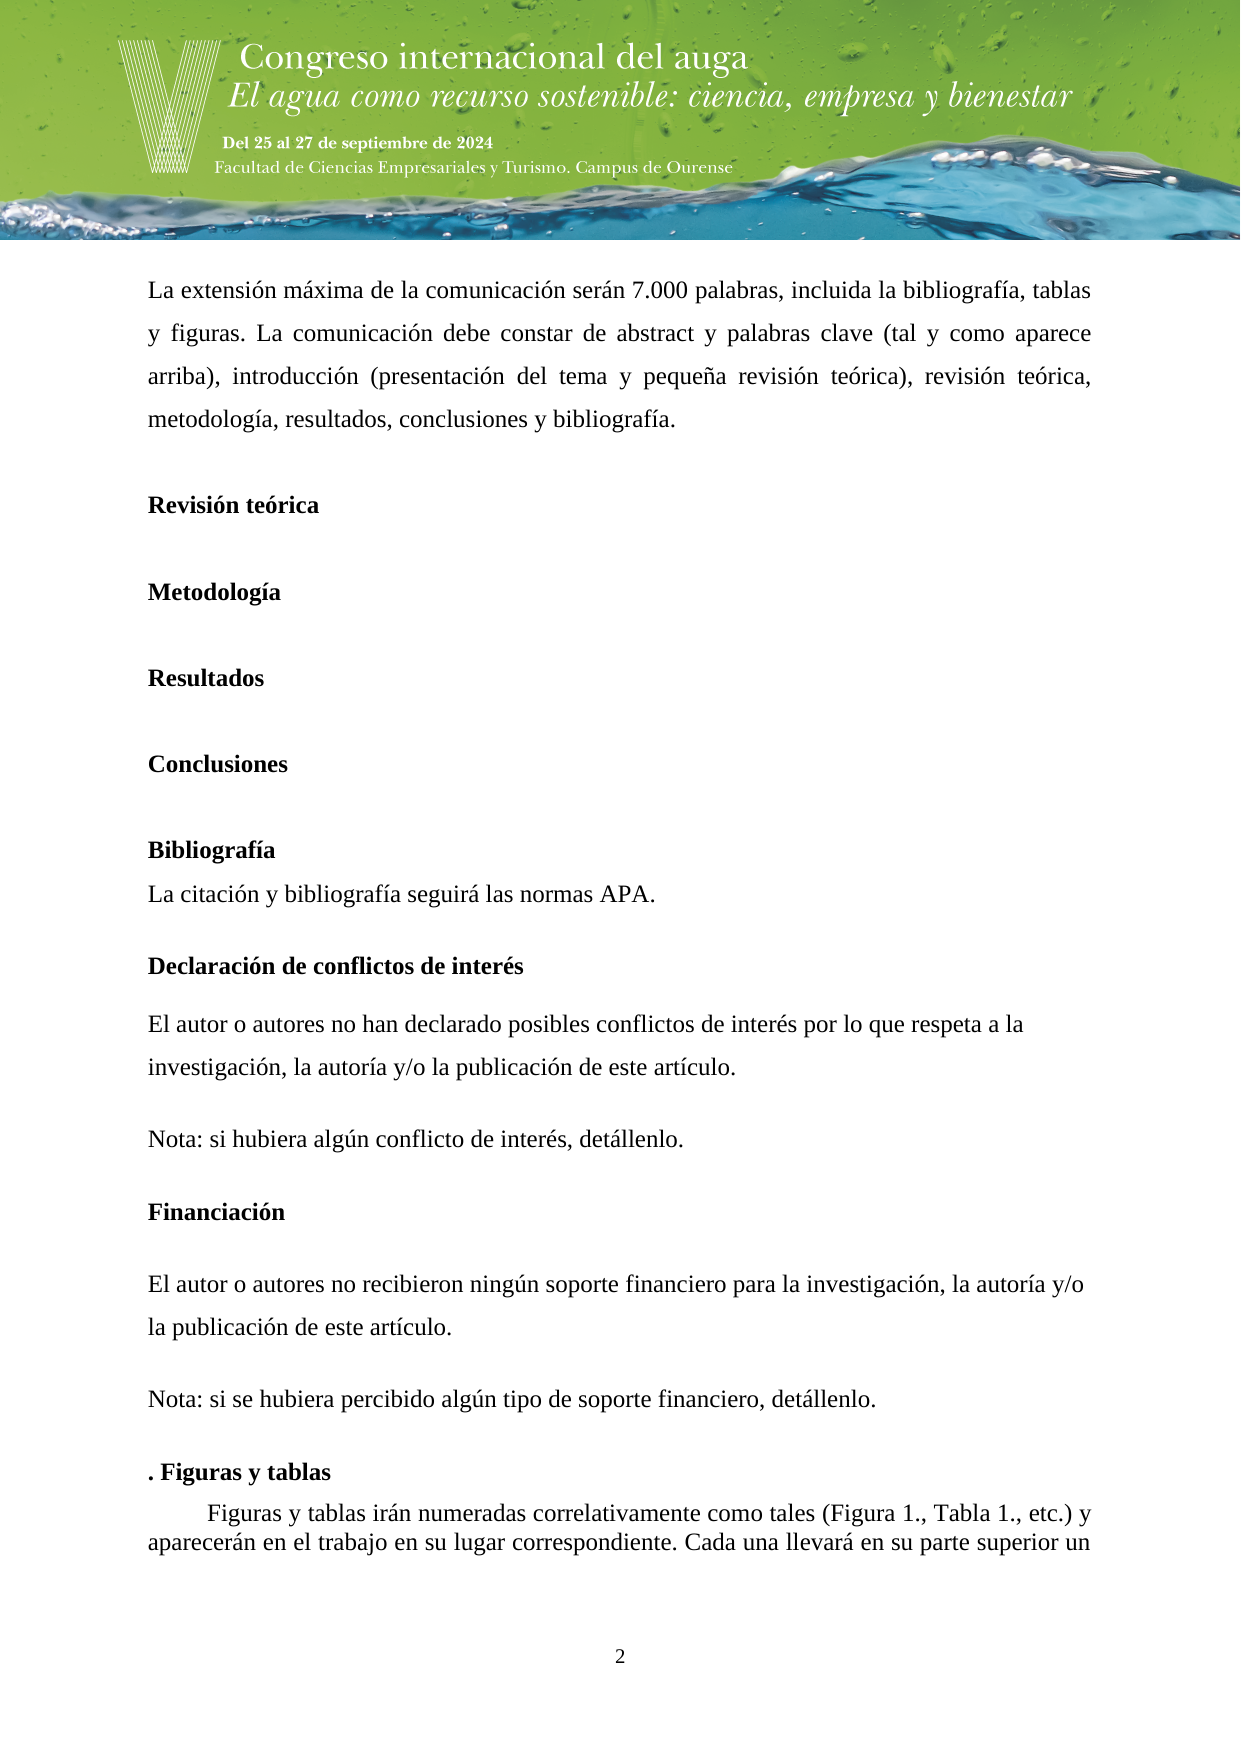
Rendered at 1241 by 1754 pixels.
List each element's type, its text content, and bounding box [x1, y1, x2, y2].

picture [0, 0, 1241, 240]
text Revisión teórica [148, 491, 1092, 519]
text Bibliografía [148, 836, 1092, 864]
text Declaración de conflictos de interés [148, 951, 1092, 980]
text Nota: si hubiera algún conflicto de interés, detállenlo. [148, 1124, 1092, 1153]
text La citación y bibliografía seguirá las normas APA. [148, 879, 1092, 907]
text Nota: si se hubiera percibido algún tipo de soporte financiero, detállenlo. [148, 1384, 1092, 1413]
text La extensión máxima de la comunicación serán 7.000 palabras, incluida la bibliografía, tablas y figuras. La comunicación debe constar de abstract y palabras clave (tal y como aparece arriba), introducción (presentación del tema y pequeña revisión teórica), revisión teórica, metodología, resultados, conclusiones y bibliografía. [148, 275, 1092, 433]
text Metodología [148, 577, 1092, 606]
text El autor o autores no han declarado posibles conflictos de interés por lo que respeta a la investigación, la autoría y/o la publicación de este artículo. [148, 1009, 1092, 1081]
text Resultados [148, 663, 1092, 692]
text Conclusiones [148, 749, 1092, 778]
text Financiación [148, 1197, 1092, 1225]
text . Figuras y tablas [148, 1457, 1092, 1485]
text El autor o autores no recibieron ningún soporte financiero para la investigación, la autoría y/o la publicación de este artículo. [148, 1269, 1092, 1341]
